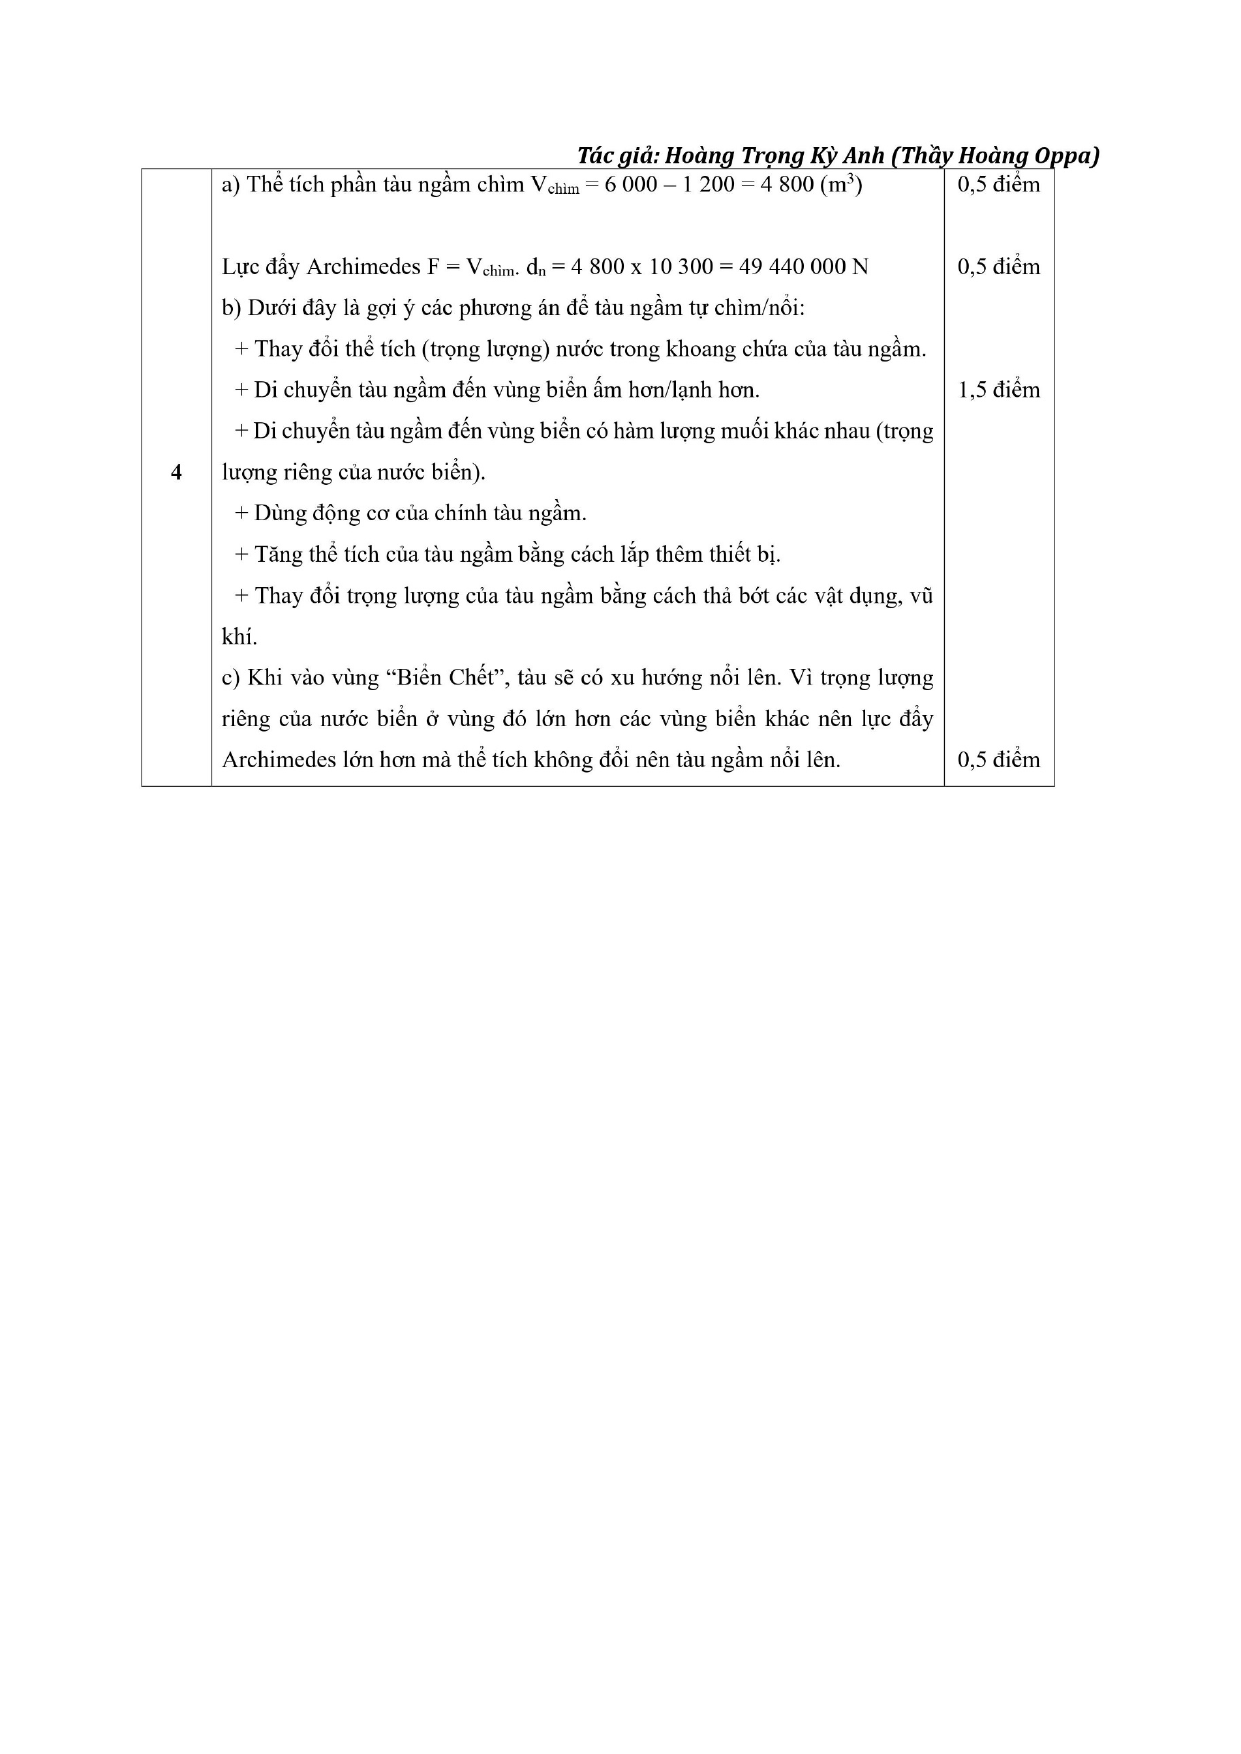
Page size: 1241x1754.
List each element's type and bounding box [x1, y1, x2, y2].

picture [75, 75, 1166, 1617]
